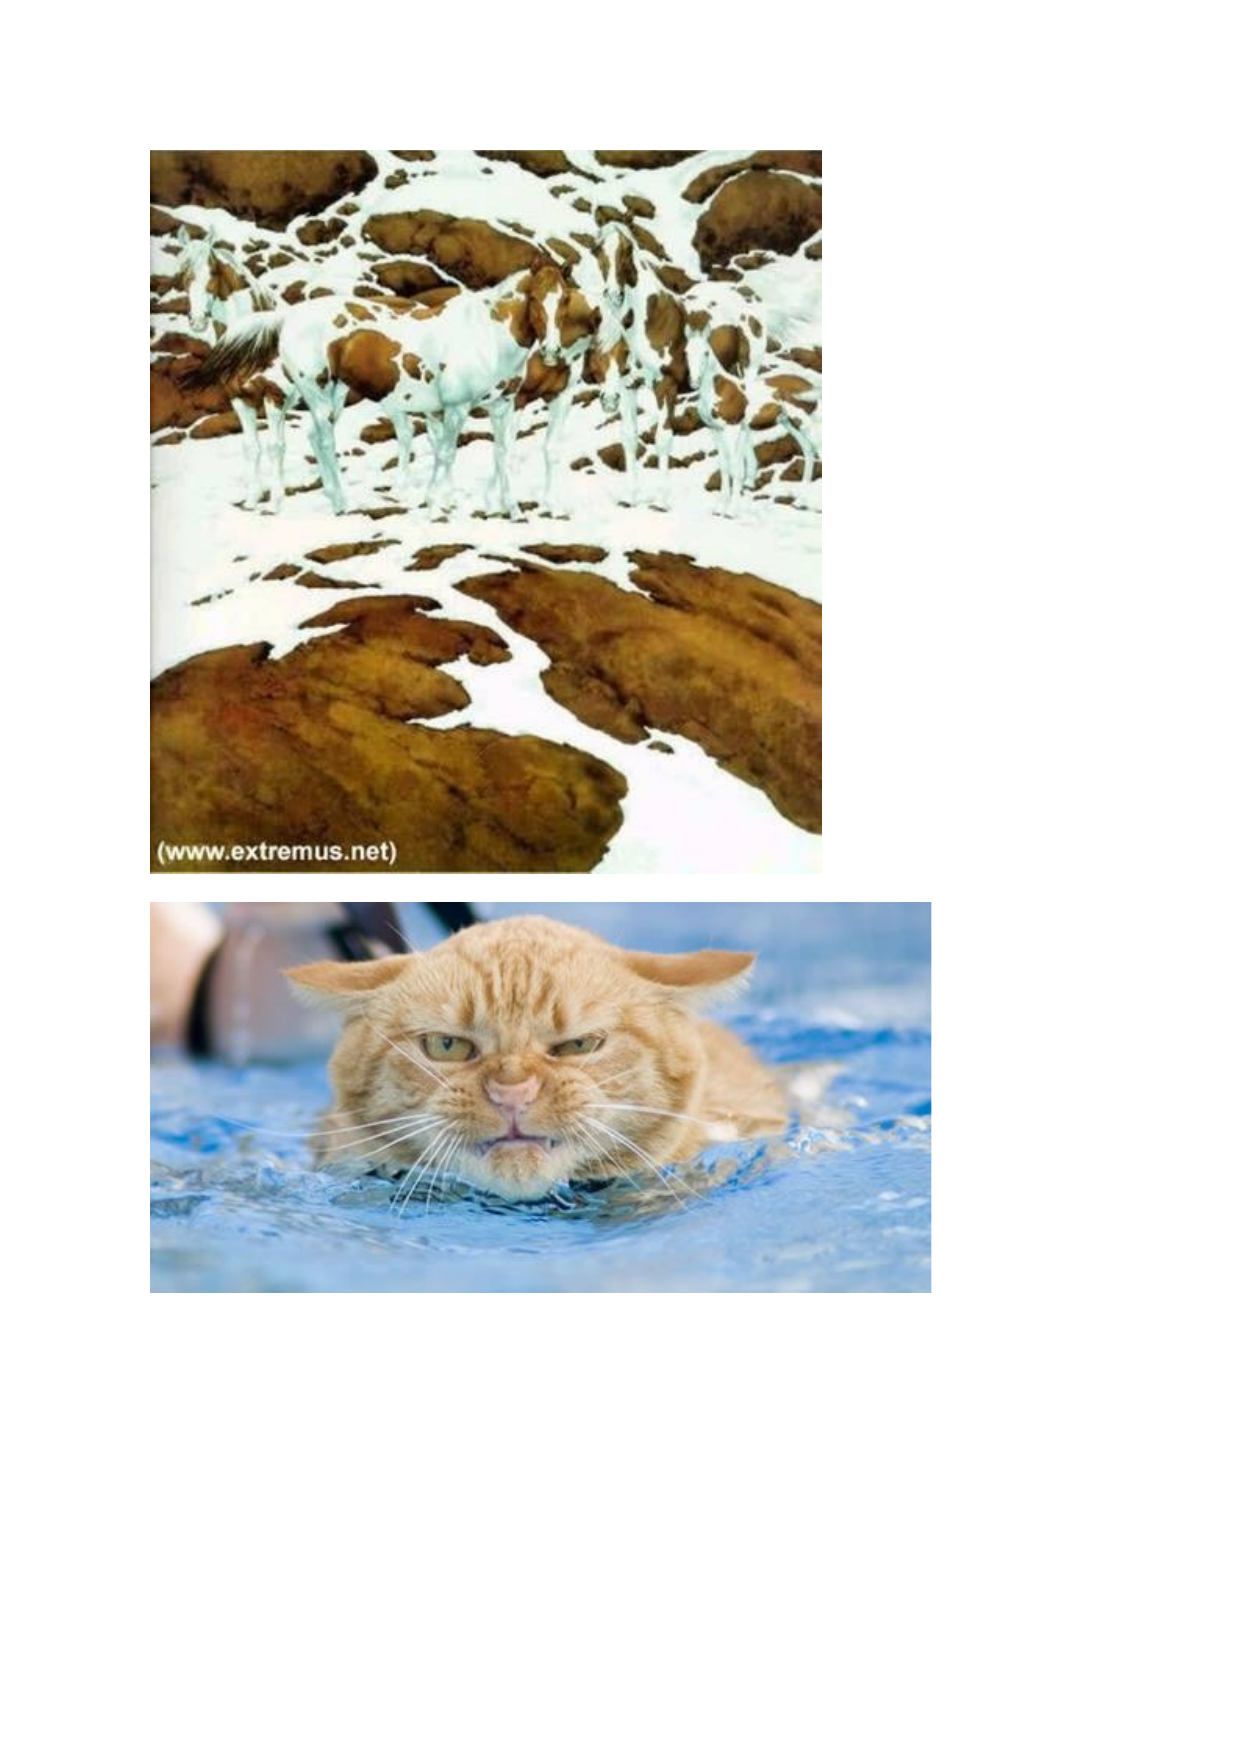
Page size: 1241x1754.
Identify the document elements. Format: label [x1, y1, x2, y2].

picture [150, 902, 932, 1293]
picture [150, 150, 822, 874]
